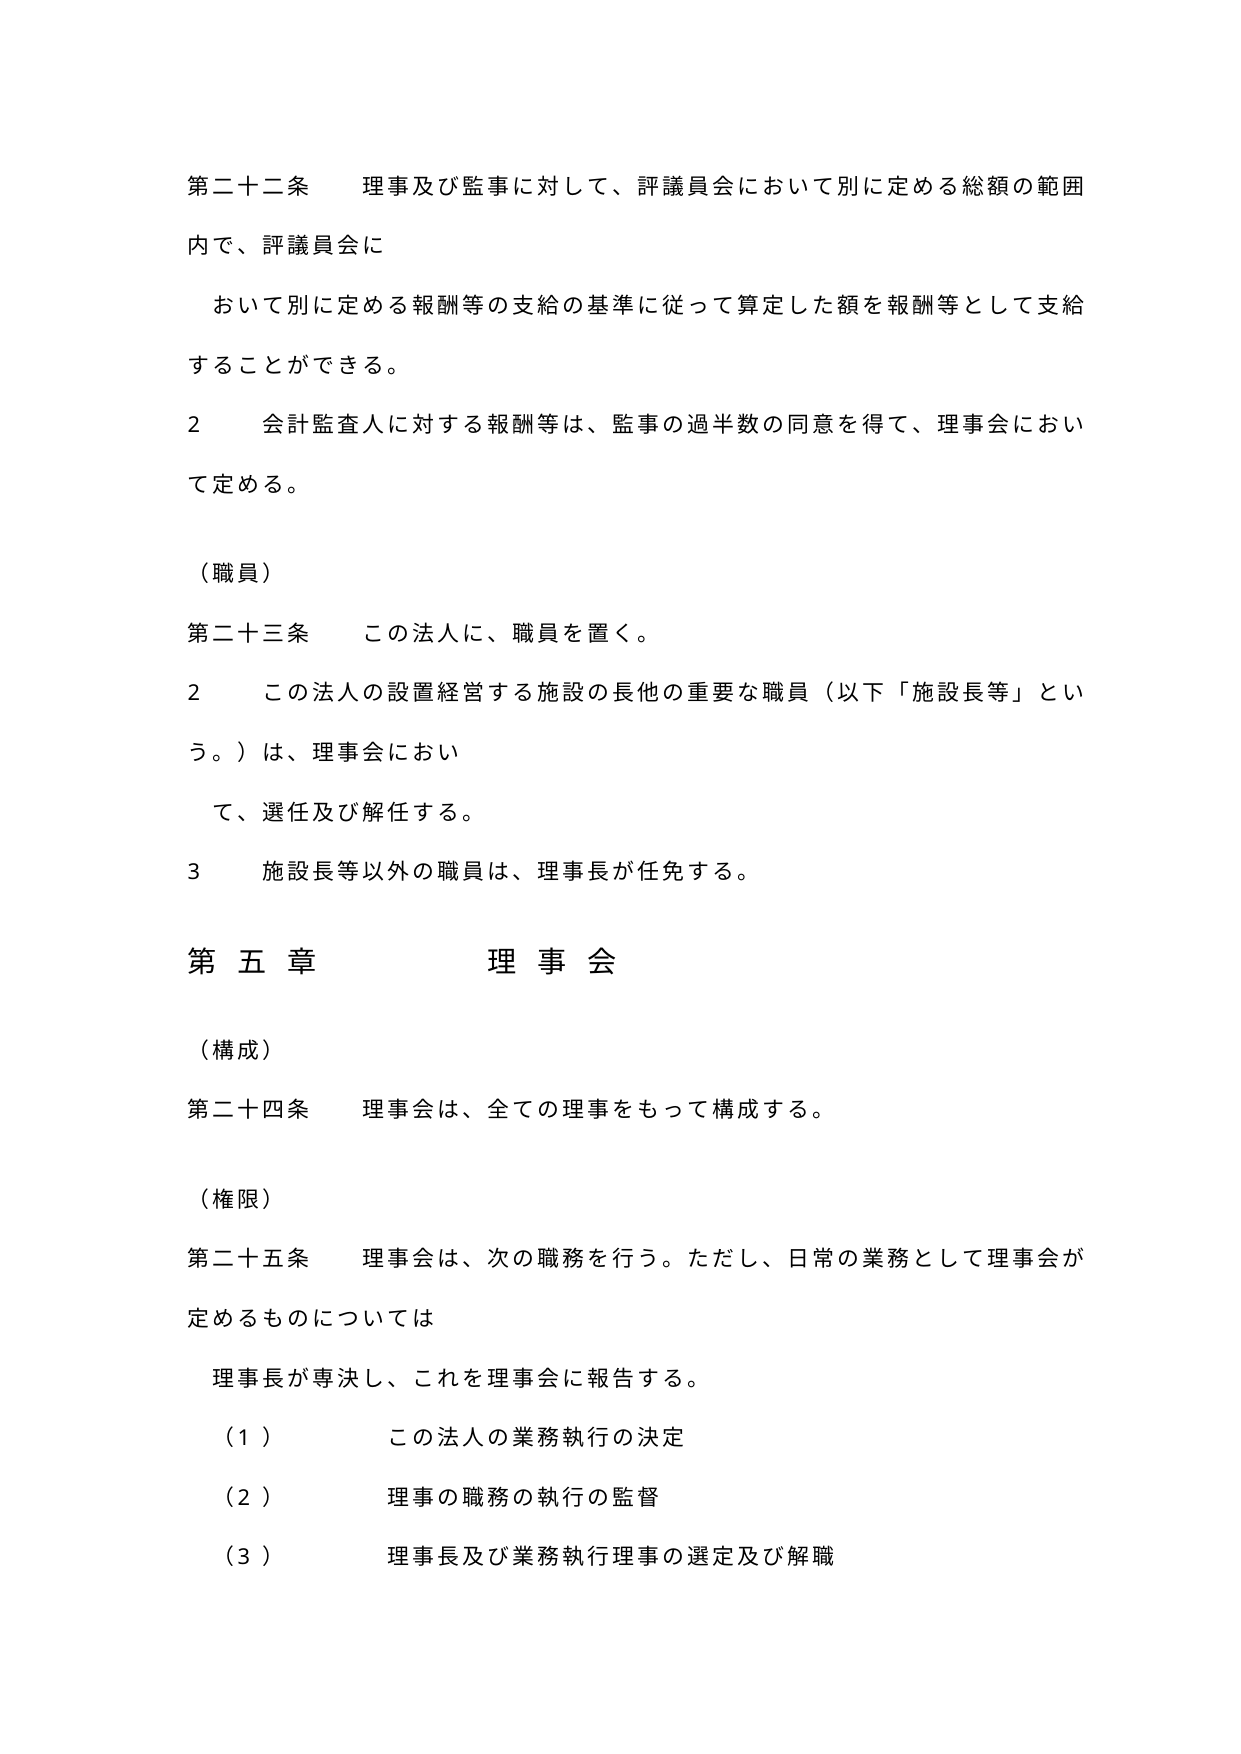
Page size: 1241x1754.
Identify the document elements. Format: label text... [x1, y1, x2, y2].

list 理事の職務の執行の監督 [197, 1466, 1087, 1525]
text 第五章 理事会 [187, 929, 1087, 989]
text おいて別に定める報酬等の支給の基準に従って算定した額を報酬等として支給することができる。 [187, 274, 1087, 393]
text 2 この法人の設置経営する施設の長他の重要な職員（以下「施設長等」という。）は、理事会におい [187, 661, 1087, 781]
text 3 施設長等以外の職員は、理事長が任免する。 [187, 840, 1087, 900]
text （職員） [187, 542, 1087, 602]
text 第二十五条 理事会は、次の職務を行う。ただし、日常の業務として理事会が定めるものについては [187, 1227, 1087, 1347]
text て、選任及び解任する。 [187, 781, 1087, 840]
text 第二十二条 理事及び監事に対して、評議員会において別に定める総額の範囲内で、評議員会に [187, 155, 1087, 274]
text 2 会計監査人に対する報酬等は、監事の過半数の同意を得て、理事会において定める。 [187, 393, 1087, 512]
list この法人の業務執行の決定 [197, 1406, 1087, 1466]
list 理事長及び業務執行理事の選定及び解職 [197, 1525, 1087, 1585]
text 第二十三条 この法人に、職員を置く。 [187, 602, 1087, 661]
text 第二十四条 理事会は、全ての理事をもって構成する。 [187, 1078, 1087, 1138]
text 理事長が専決し、これを理事会に報告する。 [187, 1347, 1087, 1406]
text （権限） [187, 1168, 1087, 1227]
text （構成） [187, 1019, 1087, 1078]
